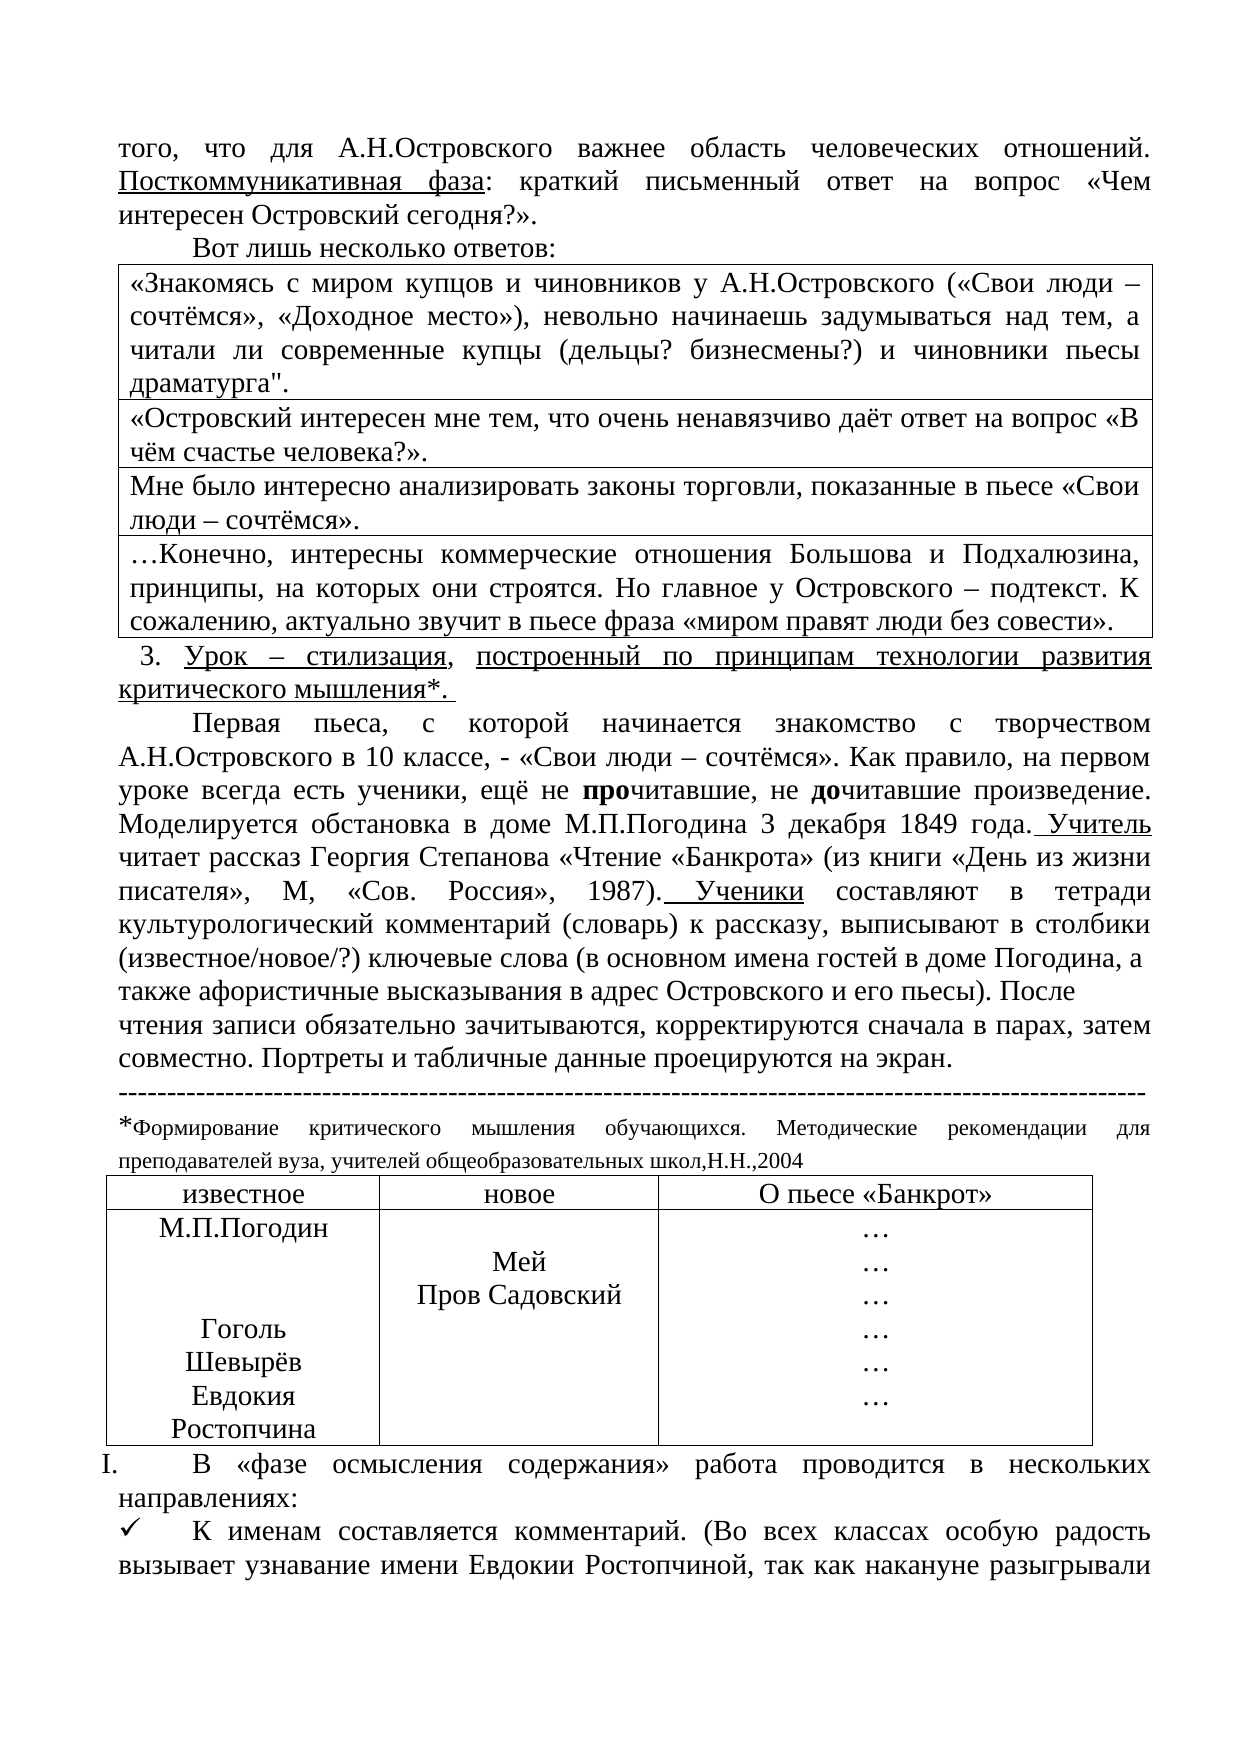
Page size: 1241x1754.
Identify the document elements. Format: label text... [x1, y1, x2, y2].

table_cell Мей Пров Садовский [380, 1210, 658, 1445]
list Первая пьеса, с которой начинается знакомство с творчеством А.Н.Островского в 10 классе, - «Свои люди – сочтёмся». Как правило, на первом уроке всегда есть ученики, ещё не прочитавшие, не дочитавшие произведение. Моделируется обстановка в доме М.П.Погодина 3 декабря 1849 года. Учитель читает рассказ Георгия Степанова «Чтение «Банкрота» (из книги «День из жизни писателя», М, «Сов. Россия», 1987). Ученики составляют в тетради культурологический комментарий (словарь) к рассказу, выписывают в столбики (известное/новое/?) ключевые слова (в основном имена гостей в доме Погодина, а [118, 705, 1152, 973]
table_cell … … … … … … [659, 1210, 1092, 1445]
list Вот лишь несколько ответов: [118, 230, 1152, 264]
list В «фазе осмысления содержания» работа проводится в нескольких направлениях: [118, 1446, 1152, 1513]
table_header О пьесе «Банкрот» [659, 1176, 1092, 1209]
table_header «Знакомясь с миром купцов и чиновников у А.Н.Островского («Свои люди – сочтёмся», «Доходное место»), невольно начинаешь задумываться над тем, а читали ли современные купцы (дельцы? бизнесмены?) и чиновники пьесы драматурга". [119, 265, 1152, 399]
list ---------------------------------------------------------------------------------------------------------- [118, 1074, 1152, 1108]
table_header известное [107, 1176, 379, 1209]
table_header новое [380, 1176, 658, 1209]
list *Формирование критического мышления обучающихся. Методические рекомендации для преподавателей вуза, учителей общеобразовательных школ,Н.Н.,2004 [118, 1108, 1152, 1175]
list 3. Урок – стилизация, построенный по принципам технологии развития критического мышления*. [118, 638, 1152, 705]
table_cell Мне было интересно анализировать законы торговли, показанные в пьесе «Свои люди – сочтёмся». [119, 468, 1152, 535]
list также афористичные высказывания в адрес Островского и его пьесы). После [118, 973, 1152, 1007]
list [118, 130, 1152, 230]
list чтения записи обязательно зачитываются, корректируются сначала в парах, затем совместно. Портреты и табличные данные проецируются на экран. [118, 1007, 1152, 1074]
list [118, 1513, 1152, 1581]
table_cell М.П.Погодин Гоголь Шевырёв Евдокия Ростопчина [107, 1210, 379, 1445]
table_cell …Конечно, интересны коммерческие отношения Большова и Подхалюзина, принципы, на которых они строятся. Но главное у Островского – подтекст. К сожалению, актуально звучит в пьесе фраза «миром правят люди без совести». [119, 536, 1152, 637]
table_cell «Островский интересен мне тем, что очень ненавязчиво даёт ответ на вопрос «В чём счастье человека?». [119, 400, 1152, 467]
